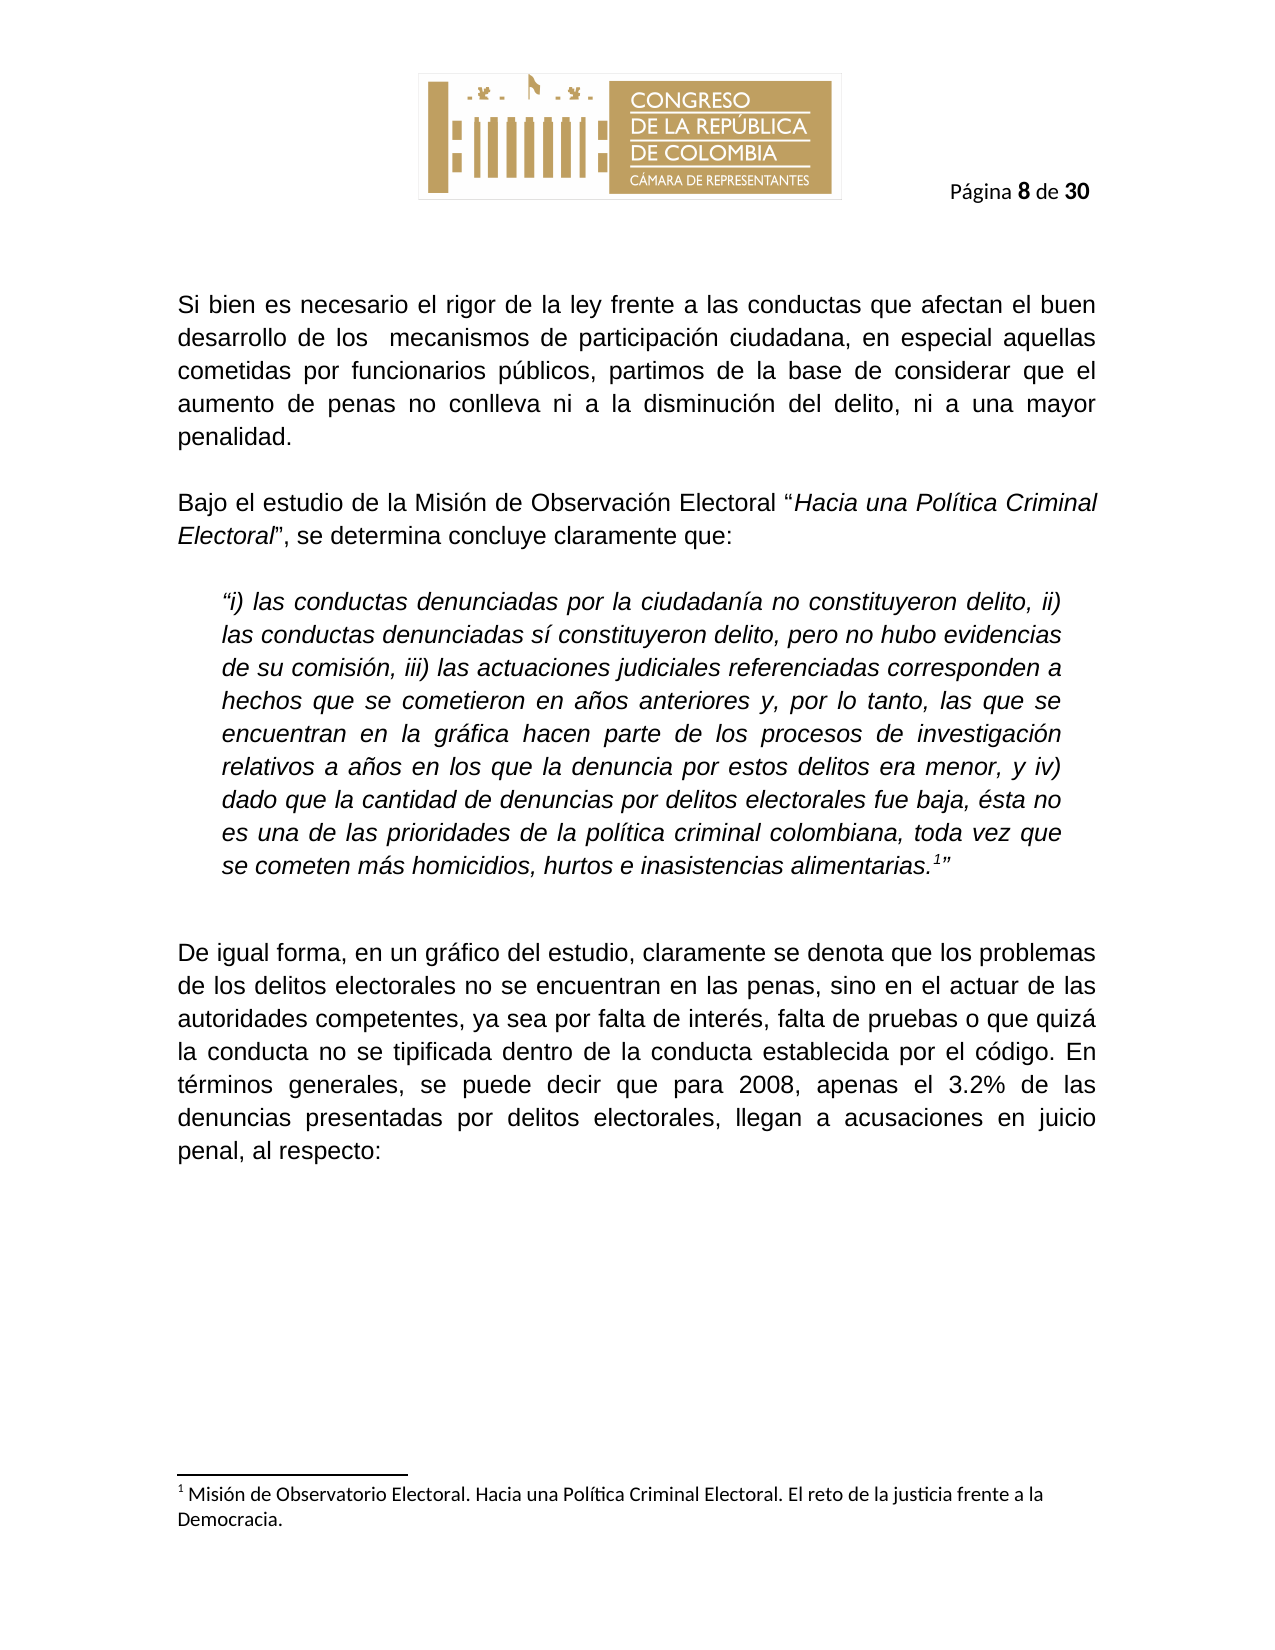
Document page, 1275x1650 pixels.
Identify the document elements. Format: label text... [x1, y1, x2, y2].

text “i) las conductas denunciadas por la ciudadanía no constituyeron delito, ii) las conductas denunciadas sí constituyeron delito, pero no hubo evidencias de su comisión, iii) las actuaciones judiciales referenciadas corresponden a hechos que se cometieron en años anteriores y, por lo tanto, las que se encuentran en la gráfica hacen parte de los procesos de investigación relativos a años en los que la denuncia por estos delitos era menor, y iv) dado que la cantidad de denuncias por delitos electorales fue baja, ésta no es una de las prioridades de la política criminal colombiana, toda vez que se cometen más homicidios, hurtos e inasistencias alimentarias.” [222, 587, 1063, 880]
text Si bien es necesario el rigor de la ley frente a las conductas que afectan el buen desarrollo de los mecanismos de participación ciudadana, en especial aquellas cometidas por funcionarios públicos, partimos de la base de considerar que el aumento de penas no conlleva ni a la disminución del delito, ni a una mayor penalidad. [177, 289, 1098, 450]
picture [418, 73, 842, 200]
text Bajo el estudio de la Misión de Observación Electoral “Hacia una Política Criminal Electoral”, se determina concluye claramente que: [177, 488, 1098, 549]
text De igual forma, en un gráfico del estudio, claramente se denota que los problemas de los delitos electorales no se encuentran en las penas, sino en el actuar de las autoridades competentes, ya sea por falta de interés, falta de pruebas o que quizá la conducta no se tipificada dentro de la conducta establecida por el código. En términos generales, se puede decir que para 2008, apenas el 3.2% de las denuncias presentadas por delitos electorales, llegan a acusaciones en juicio penal, al respecto: [177, 938, 1098, 1165]
